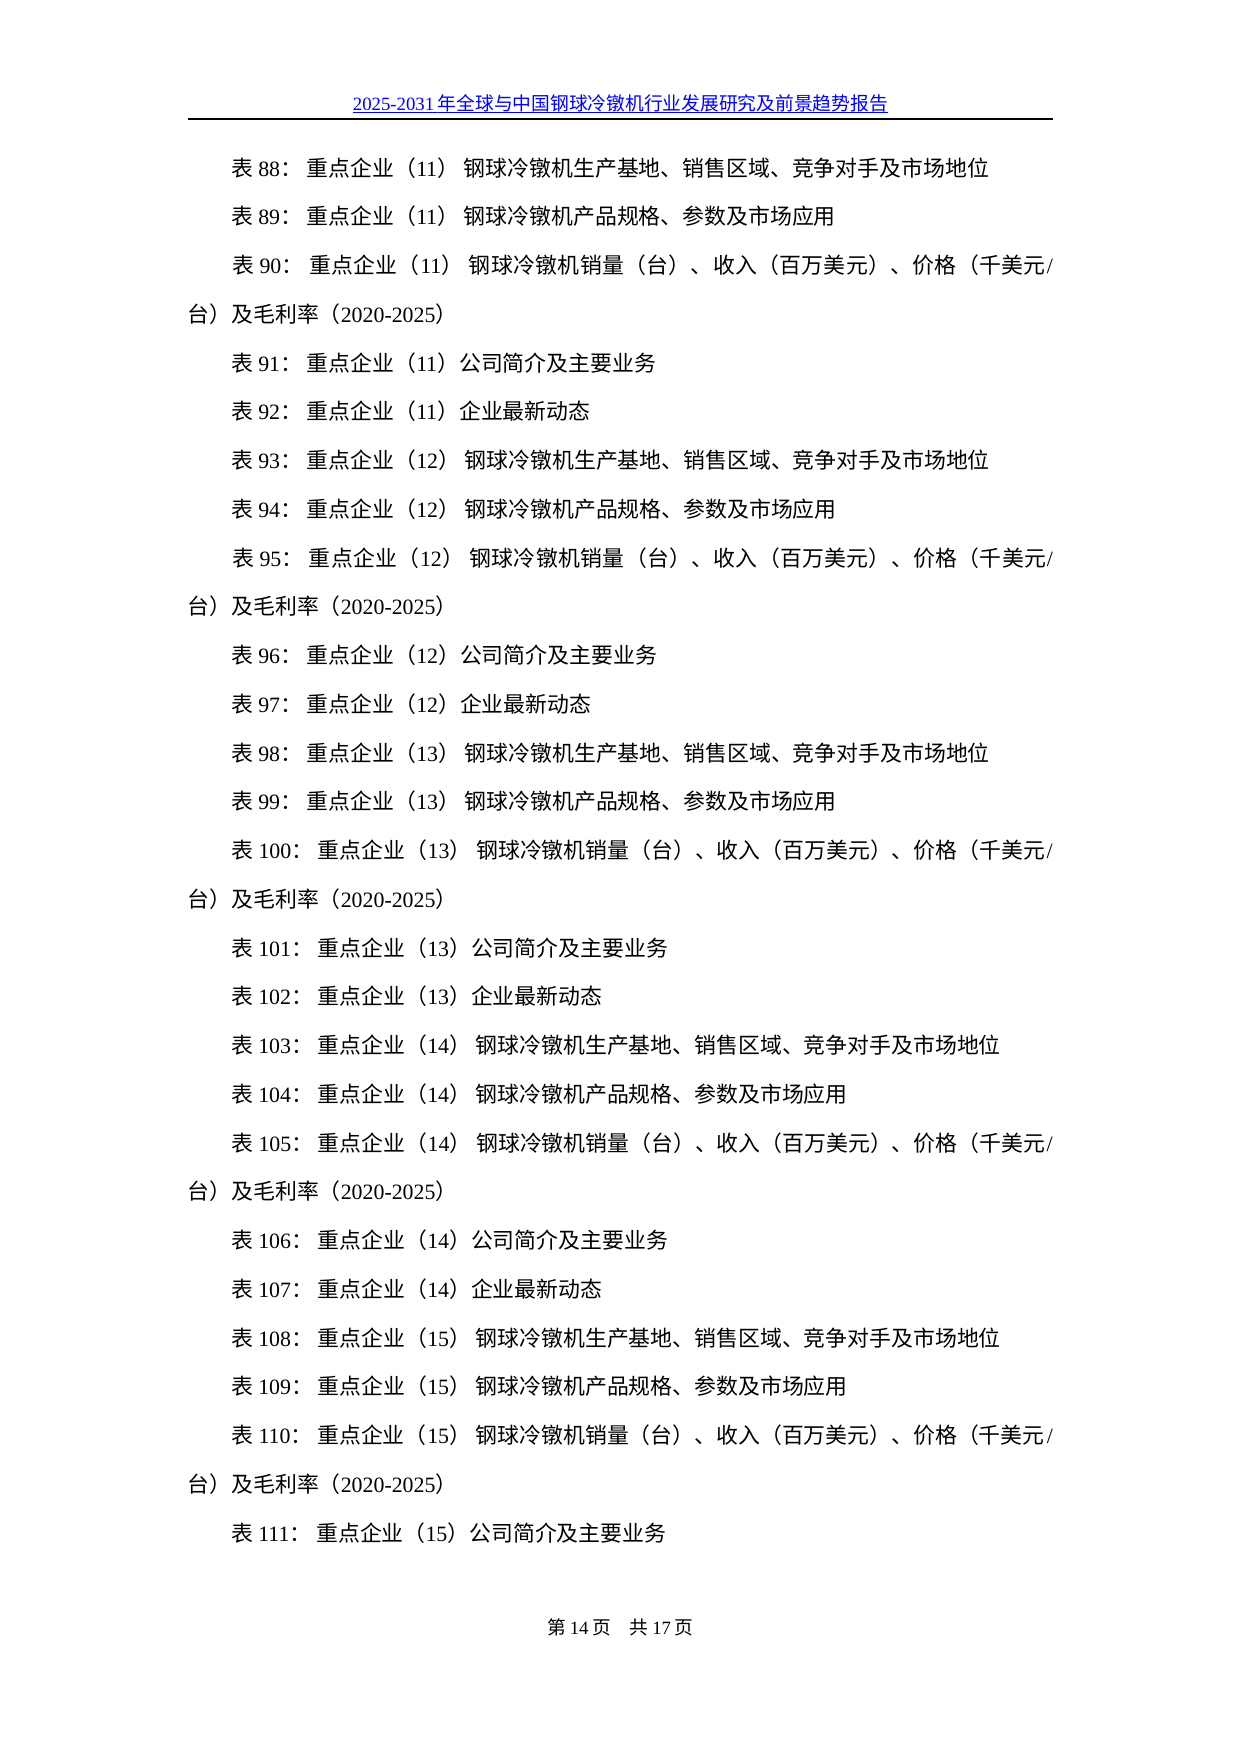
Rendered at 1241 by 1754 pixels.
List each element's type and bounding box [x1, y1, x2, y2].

text [187, 150, 1053, 1548]
